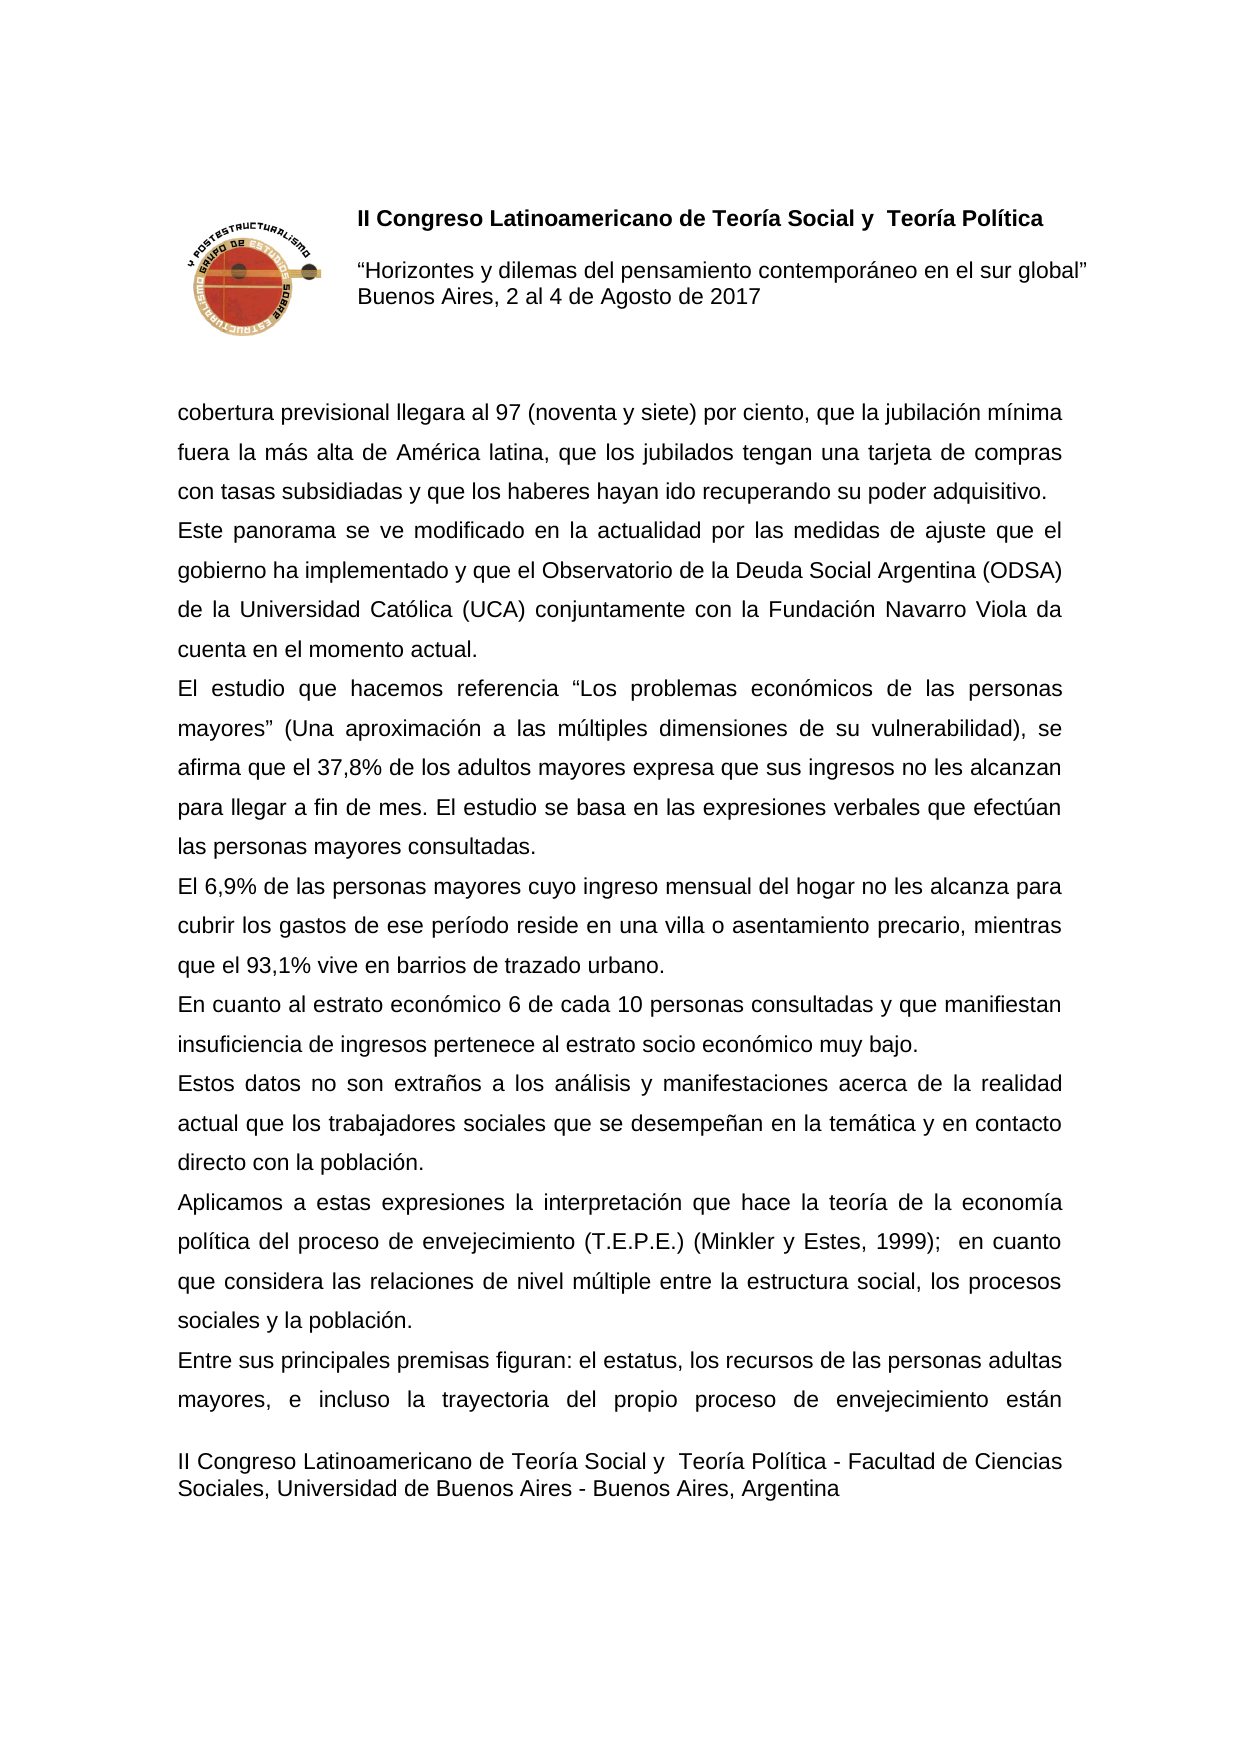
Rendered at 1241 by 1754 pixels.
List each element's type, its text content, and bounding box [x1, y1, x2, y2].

text Aplicamos a estas expresiones la interpretación que hace la teoría de la economía política del proceso de envejecimiento (T.E.P.E.) (Minkler y Estes, 1999); en cuanto que considera las relaciones de nivel múltiple entre la estructura social, los procesos sociales y la población. [177, 1189, 1063, 1333]
text Este panorama se ve modificado en la actualidad por las medidas de ajuste que el gobierno ha implementado y que el Observatorio de la Deuda Social Argentina (ODSA) de la Universidad Católica (UCA) conjuntamente con la Fundación Navarro Viola da cuenta en el momento actual. [177, 517, 1063, 662]
text Estos datos no son extraños a los análisis y manifestaciones acerca de la realidad actual que los trabajadores sociales que se desempeñan en la temática y en contacto directo con la población. [177, 1070, 1063, 1176]
text El 6,9% de las personas mayores cuyo ingreso mensual del hogar no les alcanza para cubrir los gastos de ese período reside en una villa o asentamiento precario, mientras que el 93,1% vive en barrios de trazado urbano. [177, 873, 1063, 978]
picture [177, 180, 322, 343]
text El estudio que hacemos referencia “Los problemas económicos de las personas mayores” (Una aproximación a las múltiples dimensiones de su vulnerabilidad), se afirma que el 37,8% de los adultos mayores expresa que sus ingresos no les alcanzan para llegar a fin de mes. El estudio se basa en las expresiones verbales que efectúan las personas mayores consultadas. [177, 675, 1063, 860]
text En cuanto al estrato económico 6 de cada 10 personas consultadas y que manifiestan insuficiencia de ingresos pertenece al estrato socio económico muy bajo. [177, 991, 1063, 1057]
